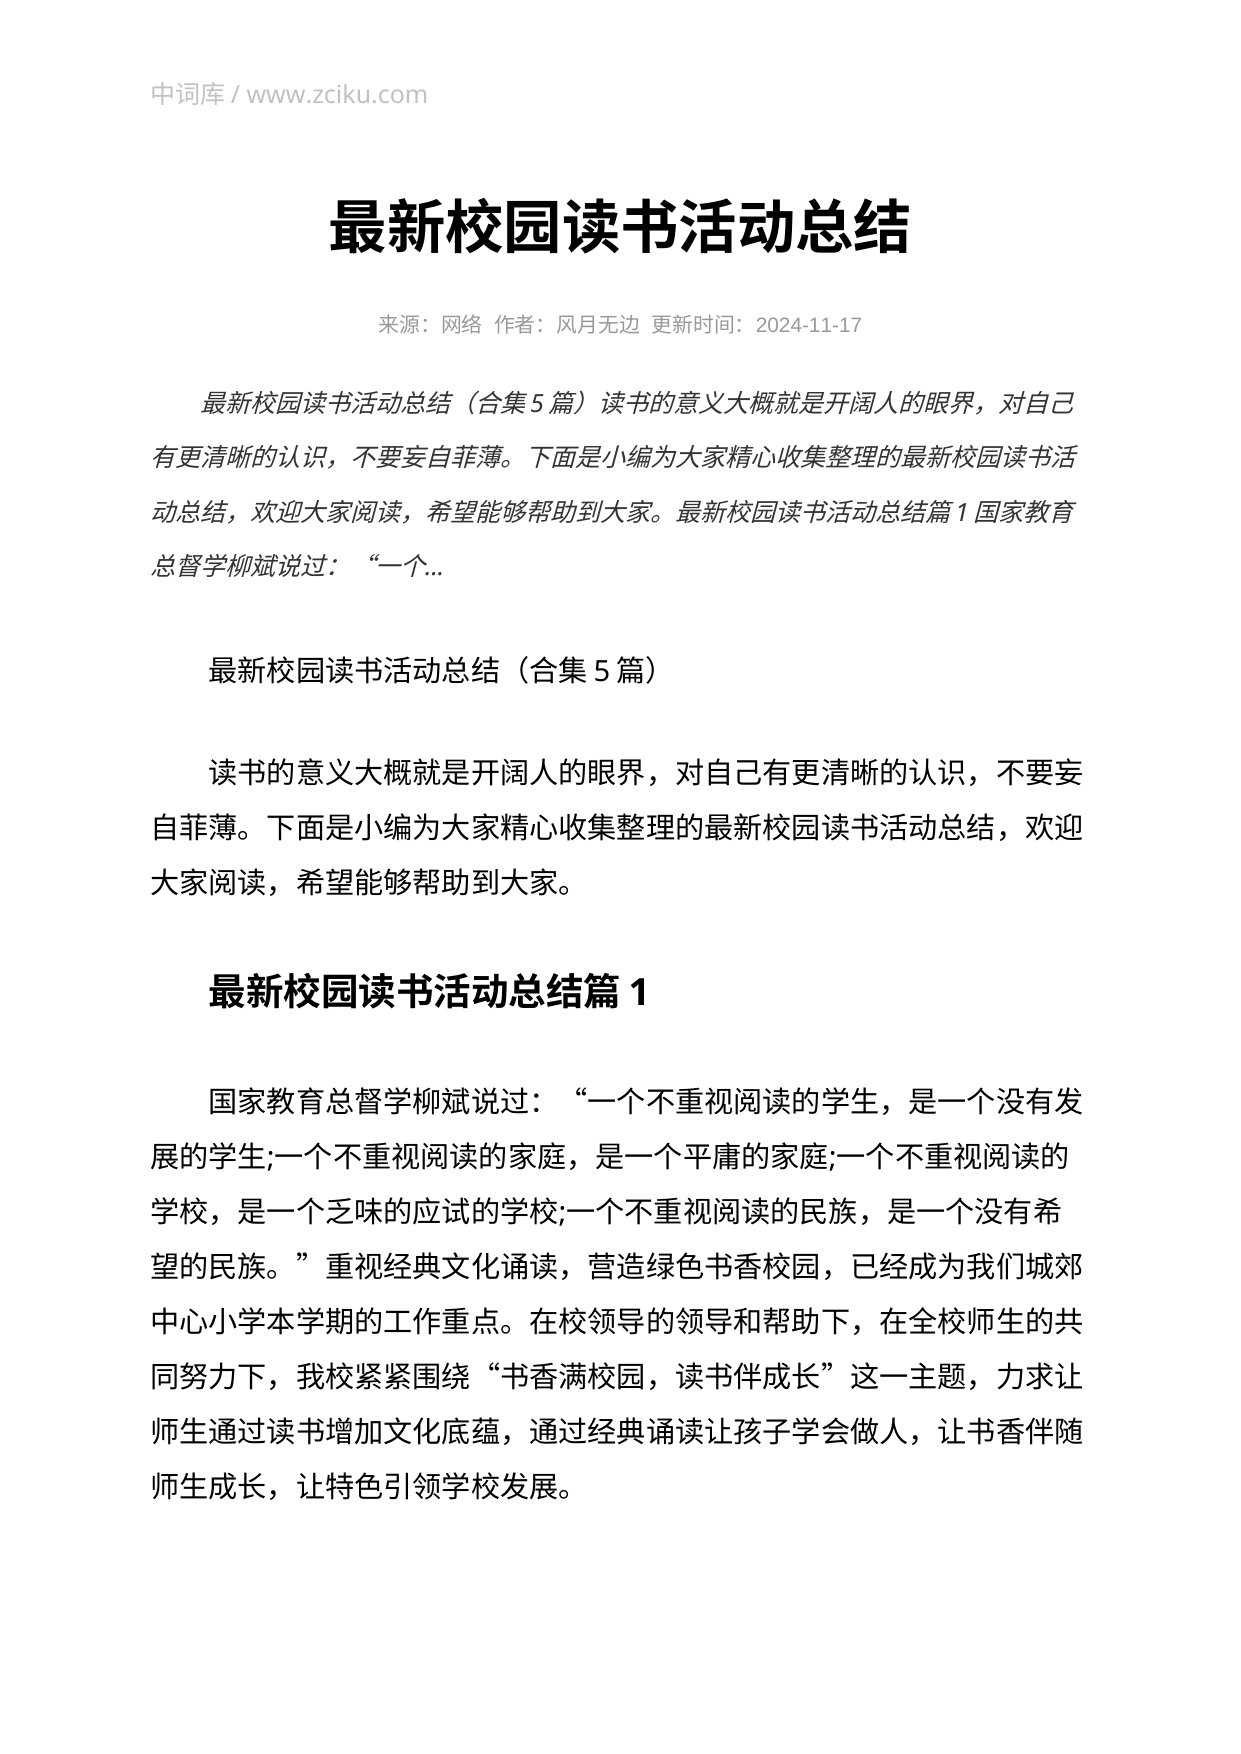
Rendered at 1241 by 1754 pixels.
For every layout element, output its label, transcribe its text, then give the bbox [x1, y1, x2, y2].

text 读书的意义大概就是开阔人的眼界，对自己有更清晰的认识，不要妄自菲薄。下面是小编为大家精心收集整理的最新校园读书活动总结，欢迎大家阅读，希望能够帮助到大家。 [150, 750, 1090, 902]
text 最新校园读书活动总结（合集5篇） [150, 648, 1090, 690]
text 最新校园读书活动总结（合集5篇）读书的意义大概就是开阔人的眼界，对自己有更清晰的认识，不要妄自菲薄。下面是小编为大家精心收集整理的最新校园读书活动总结，欢迎大家阅读，希望能够帮助到大家。最新校园读书活动总结篇1国家教育总督学柳斌说过：“一个... [150, 383, 1090, 583]
text 最新校园读书活动总结篇1 [150, 961, 1090, 1016]
text 来源：网络 作者：风月无边 更新时间：2024-11-17 [150, 313, 1090, 337]
subtitle 最新校园读书活动总结 [150, 181, 1090, 266]
text 国家教育总督学柳斌说过：“一个不重视阅读的学生，是一个没有发展的学生;一个不重视阅读的家庭，是一个平庸的家庭;一个不重视阅读的学校，是一个乏味的应试的学校;一个不重视阅读的民族，是一个没有希望的民族。”重视经典文化诵读，营造绿色书香校园，已经成为我们城郊中心小学本学期的工作重点。在校领导的领导和帮助下，在全校师生的共同努力下，我校紧紧围绕“书香满校园，读书伴成长”这一主题，力求让师生通过读书增加文化底蕴，通过经典诵读让孩子学会做人，让书香伴随师生成长，让特色引领学校发展。 [150, 1079, 1090, 1506]
